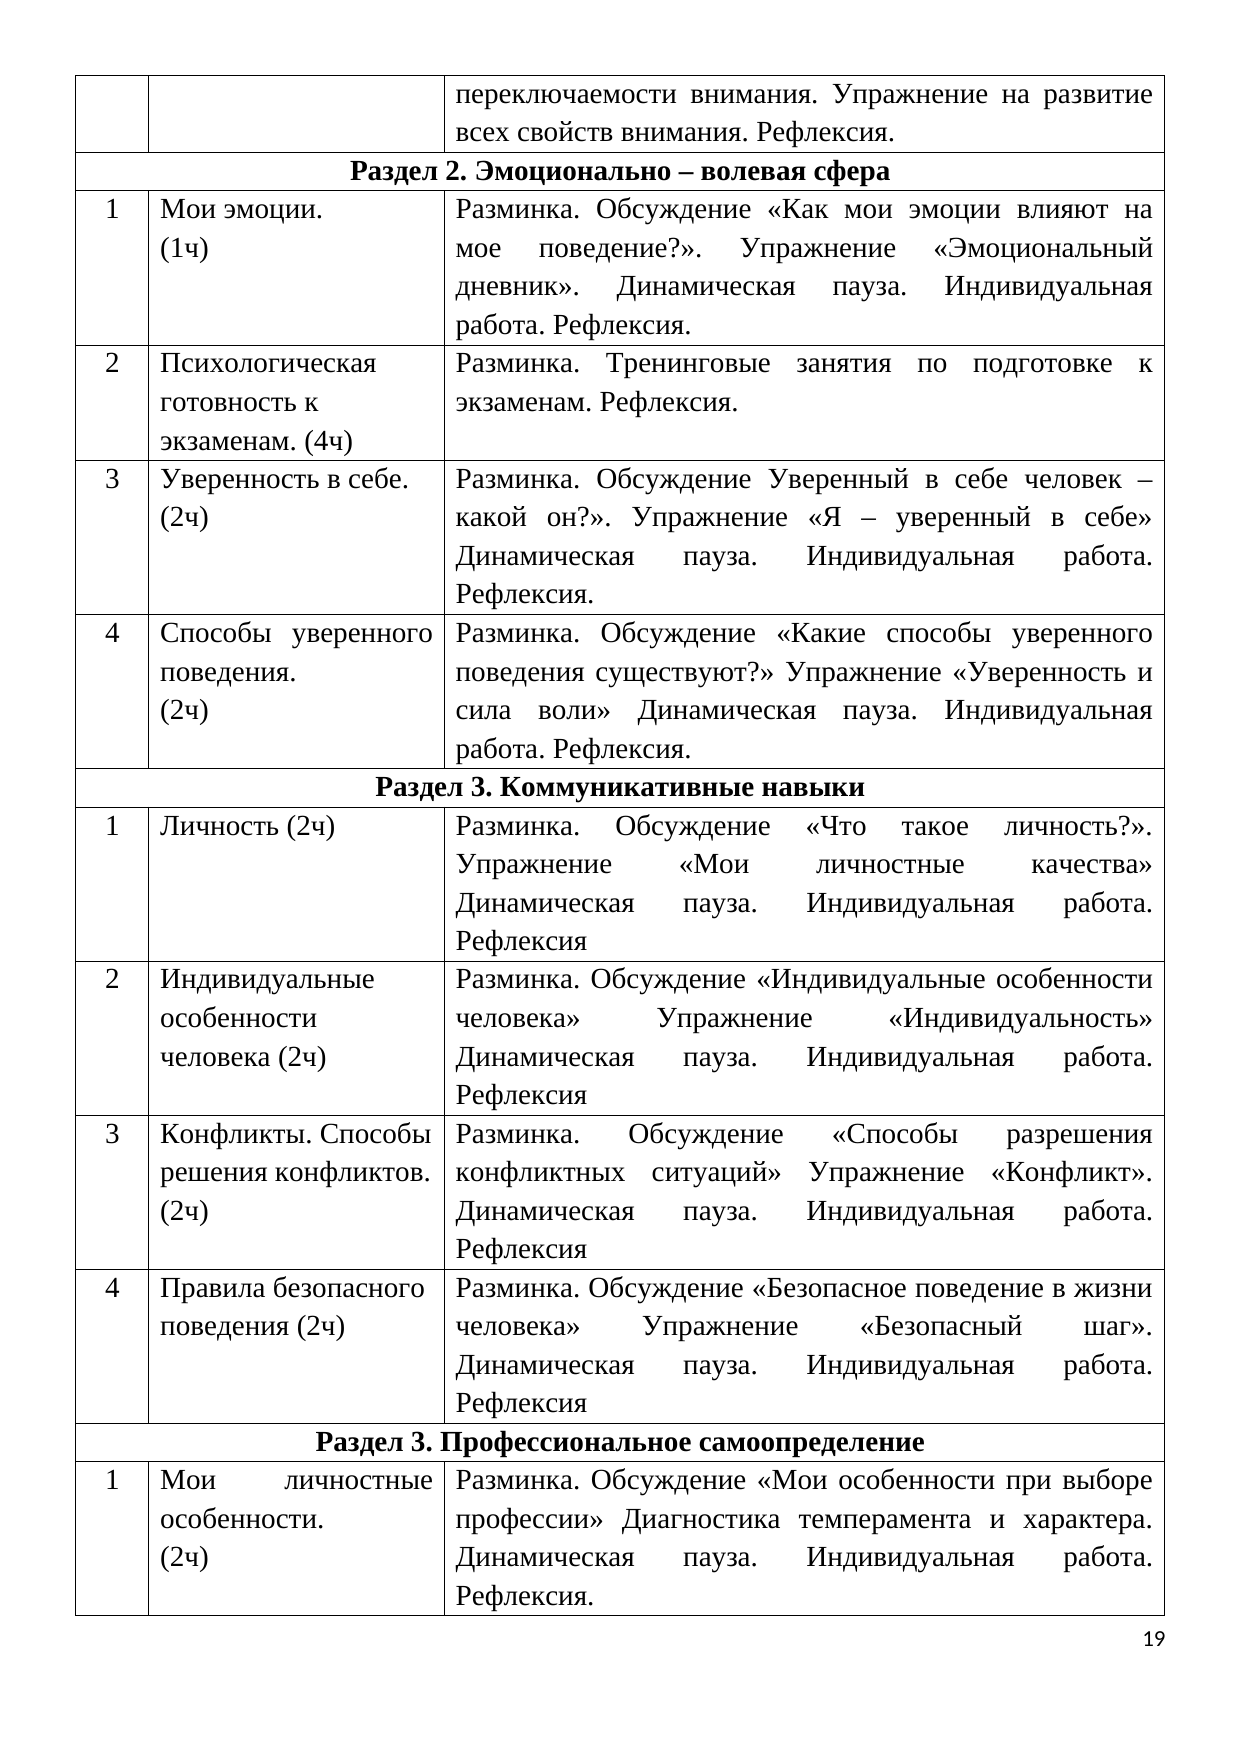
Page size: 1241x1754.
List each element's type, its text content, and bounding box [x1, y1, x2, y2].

table_cell Уверенность в себе. (2ч) [149, 461, 444, 614]
table_cell Разминка. Обсуждение «Способы разрешения конфликтных ситуаций» Упражнение «Конфликт». Динамическая пауза. Индивидуальная работа. Рефлексия [445, 1116, 1164, 1269]
table_cell Раздел 3. Профессиональное самоопределение [76, 1424, 1164, 1461]
table_cell Личность (2ч) [149, 808, 444, 961]
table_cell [149, 76, 444, 152]
table_cell Раздел 3. Коммуникативные навыки [76, 769, 1164, 807]
table_cell Разминка. Обсуждение «Что такое личность?». Упражнение «Мои личностные качества» Динамическая пауза. Индивидуальная работа. Рефлексия [445, 808, 1164, 961]
table_cell Разминка. Обсуждение «Как мои эмоции влияют на мое поведение?». Упражнение «Эмоциональный дневник». Динамическая пауза. Индивидуальная работа. Рефлексия. [445, 191, 1164, 344]
table_cell Психологическая готовность к экзаменам. (4ч) [149, 346, 444, 460]
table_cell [445, 76, 1164, 152]
table_cell 3 [76, 76, 148, 152]
table_cell Разминка. Обсуждение «Мои особенности при выборе профессии» Диагностика темперамента и характера. Динамическая пауза. Индивидуальная работа. Рефлексия. [445, 1462, 1164, 1615]
table_cell 2 [76, 962, 148, 1115]
table_cell 2 [76, 346, 148, 460]
table_cell 1 [76, 191, 148, 344]
table_cell Разминка. Обсуждение «Индивидуальные особенности человека» Упражнение «Индивидуальность» Динамическая пауза. Индивидуальная работа. Рефлексия [445, 962, 1164, 1115]
table_cell Разминка. Обсуждение «Какие способы уверенного поведения существуют?» Упражнение «Уверенность и сила воли» Динамическая пауза. Индивидуальная работа. Рефлексия. [445, 615, 1164, 768]
table_cell Мои эмоции. (1ч) [149, 191, 444, 344]
table_cell Индивидуальные особенности человека (2ч) [149, 962, 444, 1115]
table_cell Разминка. Обсуждение Уверенный в себе человек –какой он?». Упражнение «Я – уверенный в себе» Динамическая пауза. Индивидуальная работа. Рефлексия. [445, 461, 1164, 614]
table_cell Разминка. Тренинговые занятия по подготовке к экзаменам. Рефлексия. [445, 346, 1164, 460]
table_cell 4 [76, 1270, 148, 1423]
table_cell 1 [76, 808, 148, 961]
table_cell Разминка. Обсуждение «Безопасное поведение в жизни человека» Упражнение «Безопасный шаг». Динамическая пауза. Индивидуальная работа. Рефлексия [445, 1270, 1164, 1423]
table_cell 4 [76, 615, 148, 768]
table_cell Мои личностные особенности. (2ч) [149, 1462, 444, 1615]
table_cell 3 [76, 1116, 148, 1269]
table_cell Правила безопасного поведения (2ч) [149, 1270, 444, 1423]
table_cell Способы уверенного поведения. (2ч) [149, 615, 444, 768]
table_cell Раздел 2. Эмоционально – волевая сфера [76, 153, 1164, 190]
table_cell 3 [76, 461, 148, 614]
table_cell 1 [76, 1462, 148, 1615]
table_cell Конфликты. Способы решения конфликтов. (2ч) [149, 1116, 444, 1269]
